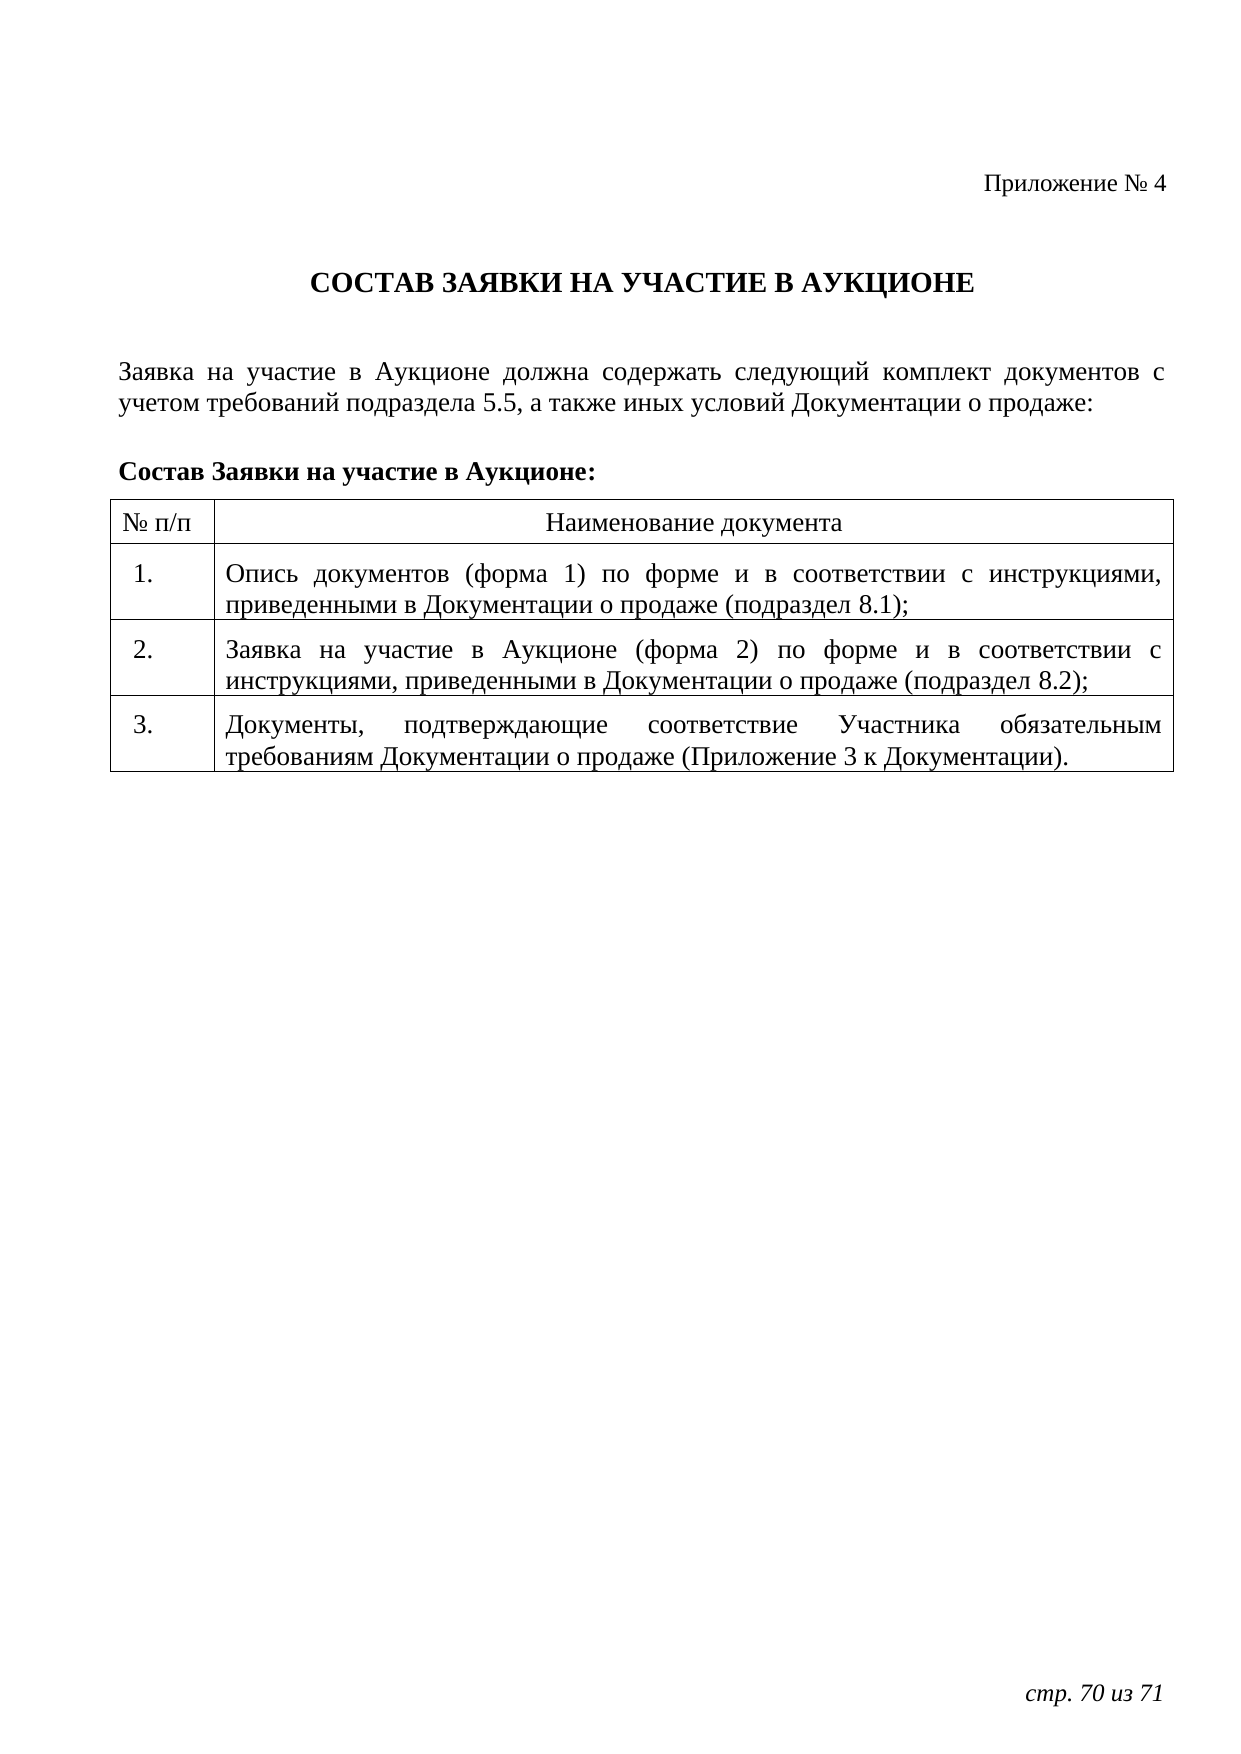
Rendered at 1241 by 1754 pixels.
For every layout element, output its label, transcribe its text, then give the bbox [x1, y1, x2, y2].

table_cell Опись документов (форма 1) по форме и в соответствии с инструкциями, приведенными в Документации о продаже (подраздел 8.1); [215, 544, 1173, 619]
table_header № п/п [111, 500, 214, 543]
table_cell [111, 696, 214, 771]
list СОСТАВ ЗАЯВКИ НА УЧАСТИЕ В АУКЦИОНЕ [118, 266, 1166, 299]
subtitle Приложение № 4 [236, 168, 1166, 197]
subtitle Состав Заявки на участие в Аукционе: [118, 455, 1166, 486]
table_cell [111, 544, 214, 619]
table_cell Заявка на участие в Аукционе (форма 2) по форме и в соответствии с инструкциями, приведенными в Документации о продаже (подраздел 8.2); [215, 620, 1173, 695]
table_cell Документы, подтверждающие соответствие Участника обязательным требованиям Документации о продаже (Приложение 3 к Документации). [215, 696, 1173, 771]
table_cell [111, 620, 214, 695]
list Заявка на участие в Аукционе должна содержать следующий комплект документов с учетом требований подраздела 5.5, а также иных условий Документации о продаже: [118, 355, 1166, 417]
table_header Наименование документа [215, 500, 1173, 543]
